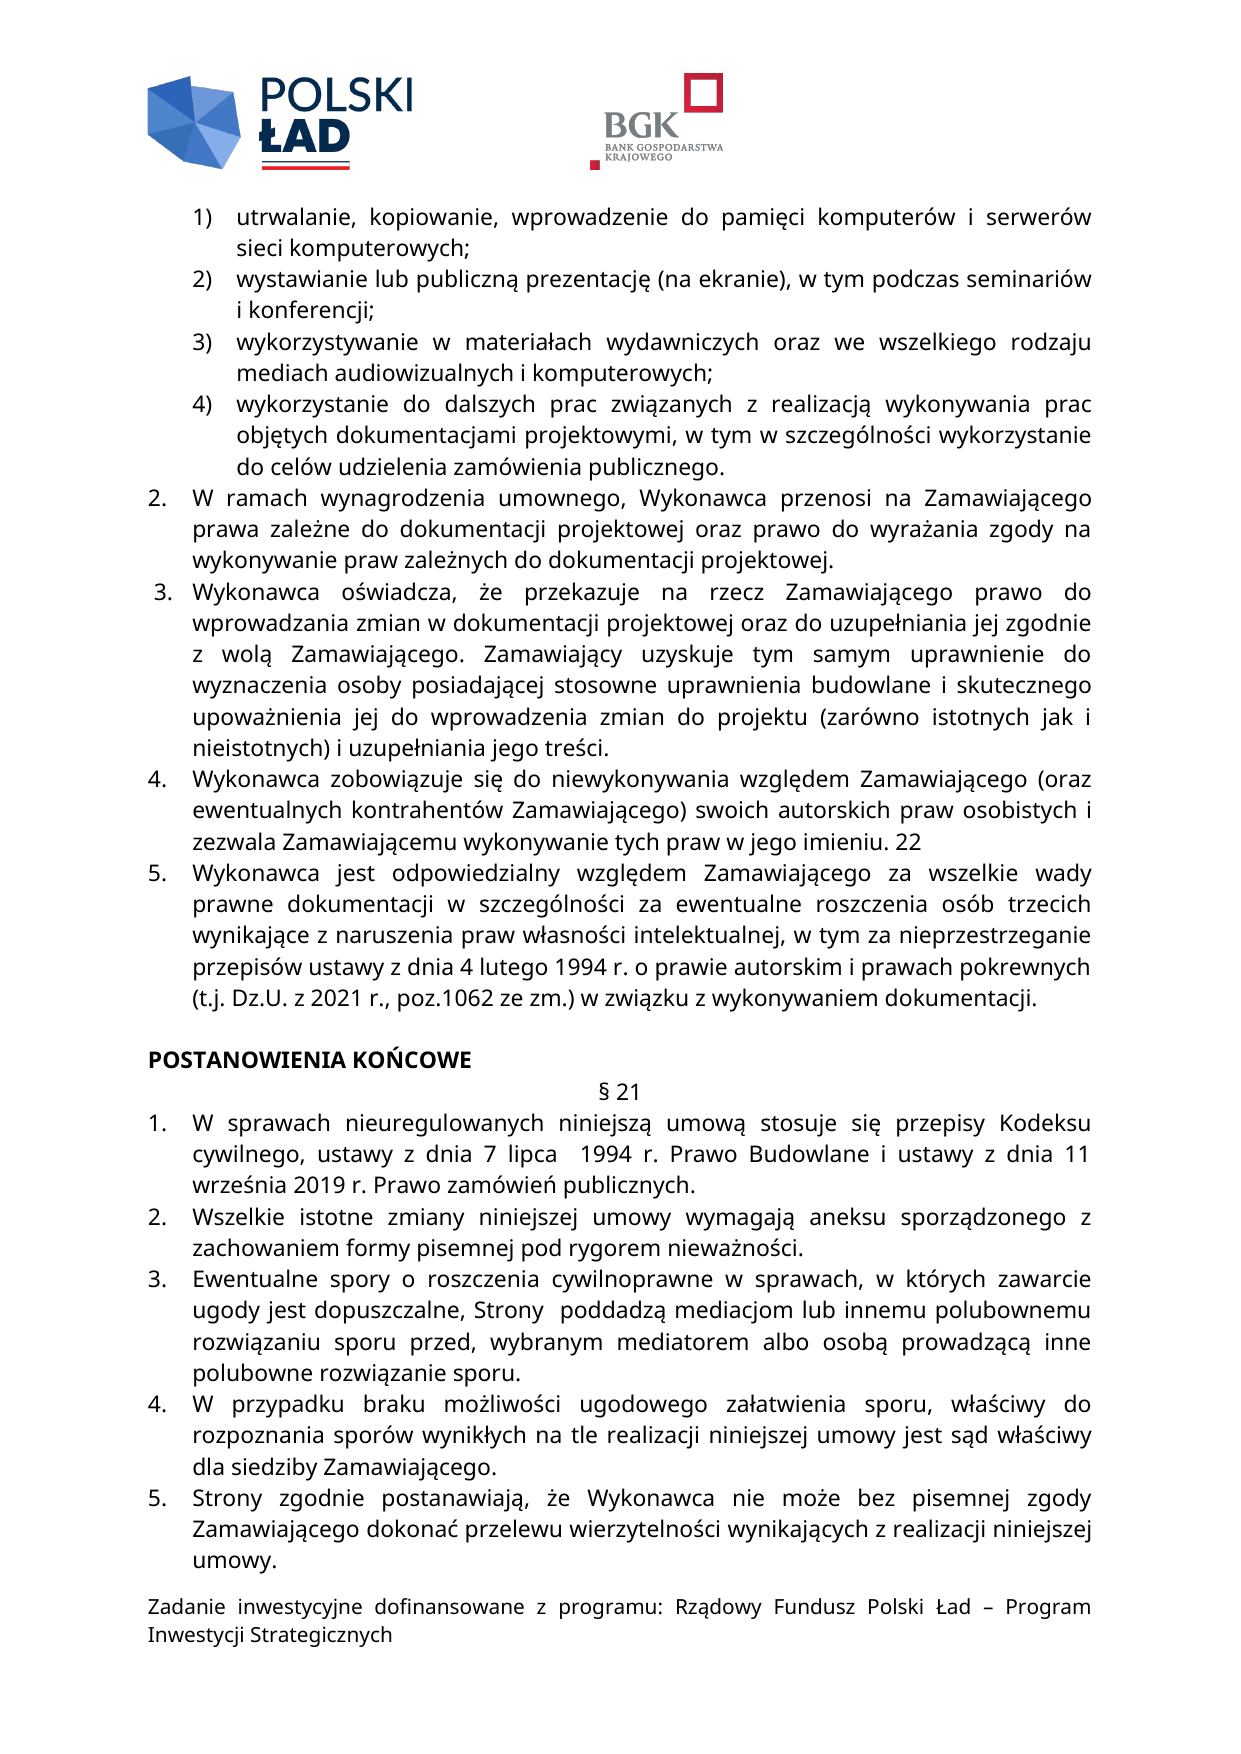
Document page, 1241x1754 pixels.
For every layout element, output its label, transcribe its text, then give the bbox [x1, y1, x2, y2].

list utrwalanie, kopiowanie, wprowadzenie do pamięci komputerów i serwerów sieci komputerowych; [192, 201, 1093, 263]
list wykorzystywanie w materiałach wydawniczych oraz we wszelkiego rodzaju mediach audiowizualnych i komputerowych; [192, 326, 1093, 388]
text 2. W ramach wynagrodzenia umownego, Wykonawca przenosi na Zamawiającego prawa zależne do dokumentacji projektowej oraz prawo do wyrażania zgody na wykonywanie praw zależnych do dokumentacji projektowej. [148, 482, 1093, 576]
list W przypadku braku możliwości ugodowego załatwienia sporu, właściwy do rozpoznania sporów wynikłych na tle realizacji niniejszej umowy jest sąd właściwy dla siedziby Zamawiającego. [148, 1388, 1093, 1482]
list W sprawach nieuregulowanych niniejszą umową stosuje się przepisy Kodeksu cywilnego, ustawy z dnia 7 lipca 1994 r. Prawo Budowlane i ustawy z dnia 11 września 2019 r. Prawo zamówień publicznych. [148, 1107, 1093, 1201]
text 5. Wykonawca jest odpowiedzialny względem Zamawiającego za wszelkie wady prawne dokumentacji w szczególności za ewentualne roszczenia osób trzecich wynikające z naruszenia praw własności intelektualnej, w tym za nieprzestrzeganie przepisów ustawy z dnia 4 lutego 1994 r. o prawie autorskim i prawach pokrewnych (t.j. Dz.U. z 2021 r., poz.1062 ze zm.) w związku z wykonywaniem dokumentacji. [148, 857, 1093, 1013]
picture [590, 73, 723, 170]
picture [147, 76, 412, 170]
text POSTANOWIENIA KOŃCOWE [148, 1044, 1093, 1076]
list Wszelkie istotne zmiany niniejszej umowy wymagają aneksu sporządzonego z zachowaniem formy pisemnej pod rygorem nieważności. [148, 1201, 1093, 1263]
list wystawianie lub publiczną prezentację (na ekranie), w tym podczas seminariów i konferencji; [192, 263, 1093, 326]
text 4. Wykonawca zobowiązuje się do niewykonywania względem Zamawiającego (oraz ewentualnych kontrahentów Zamawiającego) swoich autorskich praw osobistych i zezwala Zamawiającemu wykonywanie tych praw w jego imieniu. 22 [148, 763, 1093, 857]
list Ewentualne spory o roszczenia cywilnoprawne w sprawach, w których zawarcie ugody jest dopuszczalne, Strony poddadzą mediacjom lub innemu polubownemu rozwiązaniu sporu przed, wybranym mediatorem albo osobą prowadzącą inne polubowne rozwiązanie sporu. [148, 1263, 1093, 1388]
text 3. Wykonawca oświadcza, że przekazuje na rzecz Zamawiającego prawo do wprowadzania zmian w dokumentacji projektowej oraz do uzupełniania jej zgodnie z wolą Zamawiającego. Zamawiający uzyskuje tym samym uprawnienie do wyznaczenia osoby posiadającej stosowne uprawnienia budowlane i skutecznego upoważnienia jej do wprowadzenia zmian do projektu (zarówno istotnych jak i nieistotnych) i uzupełniania jego treści. [148, 576, 1093, 763]
text § 21 [148, 1076, 1093, 1107]
list Strony zgodnie postanawiają, że Wykonawca nie może bez pisemnej zgody Zamawiającego dokonać przelewu wierzytelności wynikających z realizacji niniejszej umowy. [148, 1482, 1093, 1576]
list wykorzystanie do dalszych prac związanych z realizacją wykonywania prac objętych dokumentacjami projektowymi, w tym w szczególności wykorzystanie do celów udzielenia zamówienia publicznego. [192, 388, 1093, 482]
